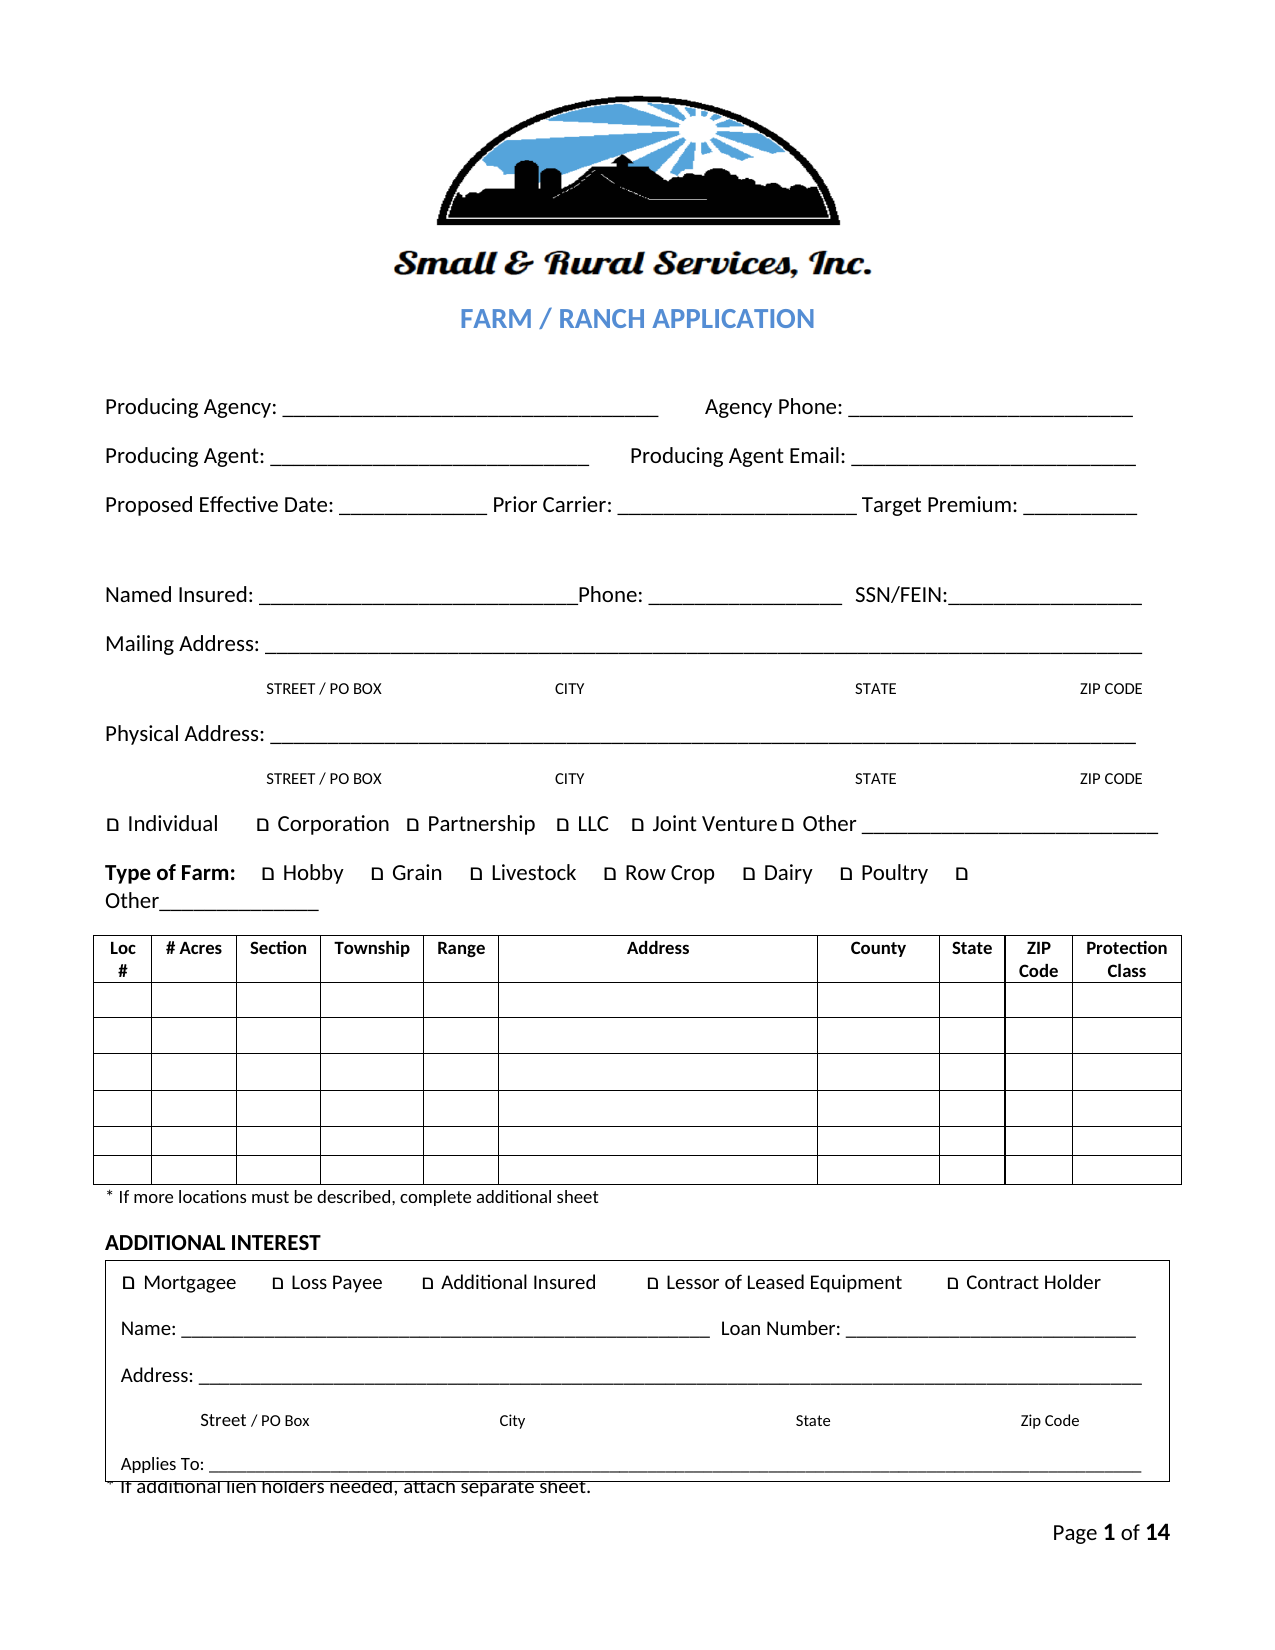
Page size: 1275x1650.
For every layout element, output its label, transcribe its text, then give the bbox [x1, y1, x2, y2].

table_header Section [237, 936, 320, 982]
table_cell [1073, 1091, 1181, 1126]
table_cell [94, 1091, 151, 1126]
table_cell [424, 1127, 498, 1155]
table_cell [152, 1054, 236, 1090]
table_cell [818, 1091, 939, 1126]
table_cell [940, 1091, 1004, 1126]
table_cell [818, 983, 939, 1017]
table_cell [94, 1127, 151, 1155]
table_header Address [499, 936, 817, 982]
table_cell [94, 1054, 151, 1090]
text ם Individual ם Corporation ם Partnership ם LLC ם Joint Venture ם Other __________________________ [105, 809, 1170, 837]
table_cell [940, 983, 1004, 1017]
table_header # Acres [152, 936, 236, 982]
table_cell [1006, 1091, 1072, 1126]
text STREET / PO BOX CITY STATE ZIP CODE [255, 678, 1170, 698]
table_cell [1006, 1054, 1072, 1090]
table_cell [499, 1054, 817, 1090]
text STREET / PO BOX CITY STATE ZIP CODE [180, 768, 1170, 788]
table_cell [237, 983, 320, 1017]
table_cell [940, 1018, 1004, 1053]
table_cell [1006, 1018, 1072, 1053]
table_cell [818, 1156, 939, 1184]
text * If additional lien holders needed, attach separate sheet. [105, 1482, 1170, 1498]
table_cell [152, 1091, 236, 1126]
table_cell [321, 1156, 423, 1184]
table_cell [1073, 1156, 1181, 1184]
table_cell [237, 1054, 320, 1090]
text * If more locations must be described, complete additional sheet [105, 1185, 1170, 1208]
table_header State [940, 936, 1004, 982]
table_cell [321, 983, 423, 1017]
table_cell [499, 1156, 817, 1184]
text Proposed Effective Date: _____________ Prior Carrier: _____________________ Target Premium: __________ [105, 490, 1170, 518]
text Type of Farm: ם Hobby ם Grain ם Livestock ם Row Crop ם Dairy ם Poultry ם Other______________ [105, 858, 1170, 914]
table_cell [321, 1091, 423, 1126]
table_header Loc # [94, 936, 151, 982]
text Physical Address: ____________________________________________________________________________ [105, 719, 1170, 747]
table_cell [237, 1091, 320, 1126]
table_cell [1006, 1127, 1072, 1155]
table_cell [818, 1054, 939, 1090]
table_cell [152, 1127, 236, 1155]
table_header Range [424, 936, 498, 982]
table_cell [237, 1156, 320, 1184]
table_cell [818, 1127, 939, 1155]
text Producing Agent: ____________________________ Producing Agent Email: _________________________ [105, 441, 1170, 469]
table_cell [499, 1127, 817, 1155]
table_cell [152, 983, 236, 1017]
table_cell [424, 1091, 498, 1126]
table_cell [321, 1054, 423, 1090]
text Mailing Address: _____________________________________________________________________________ [105, 629, 1170, 657]
table_cell [424, 1156, 498, 1184]
table_cell [1073, 1127, 1181, 1155]
text Producing Agency: _________________________________ Agency Phone: _________________________ [105, 392, 1170, 421]
table_cell [940, 1054, 1004, 1090]
table_cell [152, 1156, 236, 1184]
table_cell [499, 983, 817, 1017]
table_cell [1006, 983, 1072, 1017]
table_cell [1073, 1018, 1181, 1053]
table_cell [424, 1054, 498, 1090]
table_cell [940, 1156, 1004, 1184]
table_cell [499, 1018, 817, 1053]
table_cell [818, 1018, 939, 1053]
table_cell [321, 1018, 423, 1053]
table_header Township [321, 936, 423, 982]
table_cell [94, 1156, 151, 1184]
table_header County [818, 936, 939, 982]
table_cell [940, 1127, 1004, 1155]
table_header ZIP Code [1006, 936, 1072, 982]
table_cell [237, 1127, 320, 1155]
table_cell [1006, 1156, 1072, 1184]
table_cell [94, 983, 151, 1017]
text ADDITIONAL INTEREST [105, 1228, 1170, 1257]
table_cell [499, 1091, 817, 1126]
table_cell [321, 1127, 423, 1155]
table_cell [237, 1018, 320, 1053]
table_cell [1073, 1054, 1181, 1090]
table_cell [424, 983, 498, 1017]
table_cell [94, 1018, 151, 1053]
table_cell [1073, 983, 1181, 1017]
table_cell [152, 1018, 236, 1053]
table_header Protection Class [1073, 936, 1181, 982]
text Named Insured: ____________________________Phone: _________________ SSN/FEIN:_________________ [105, 580, 1170, 608]
table_cell [424, 1018, 498, 1053]
